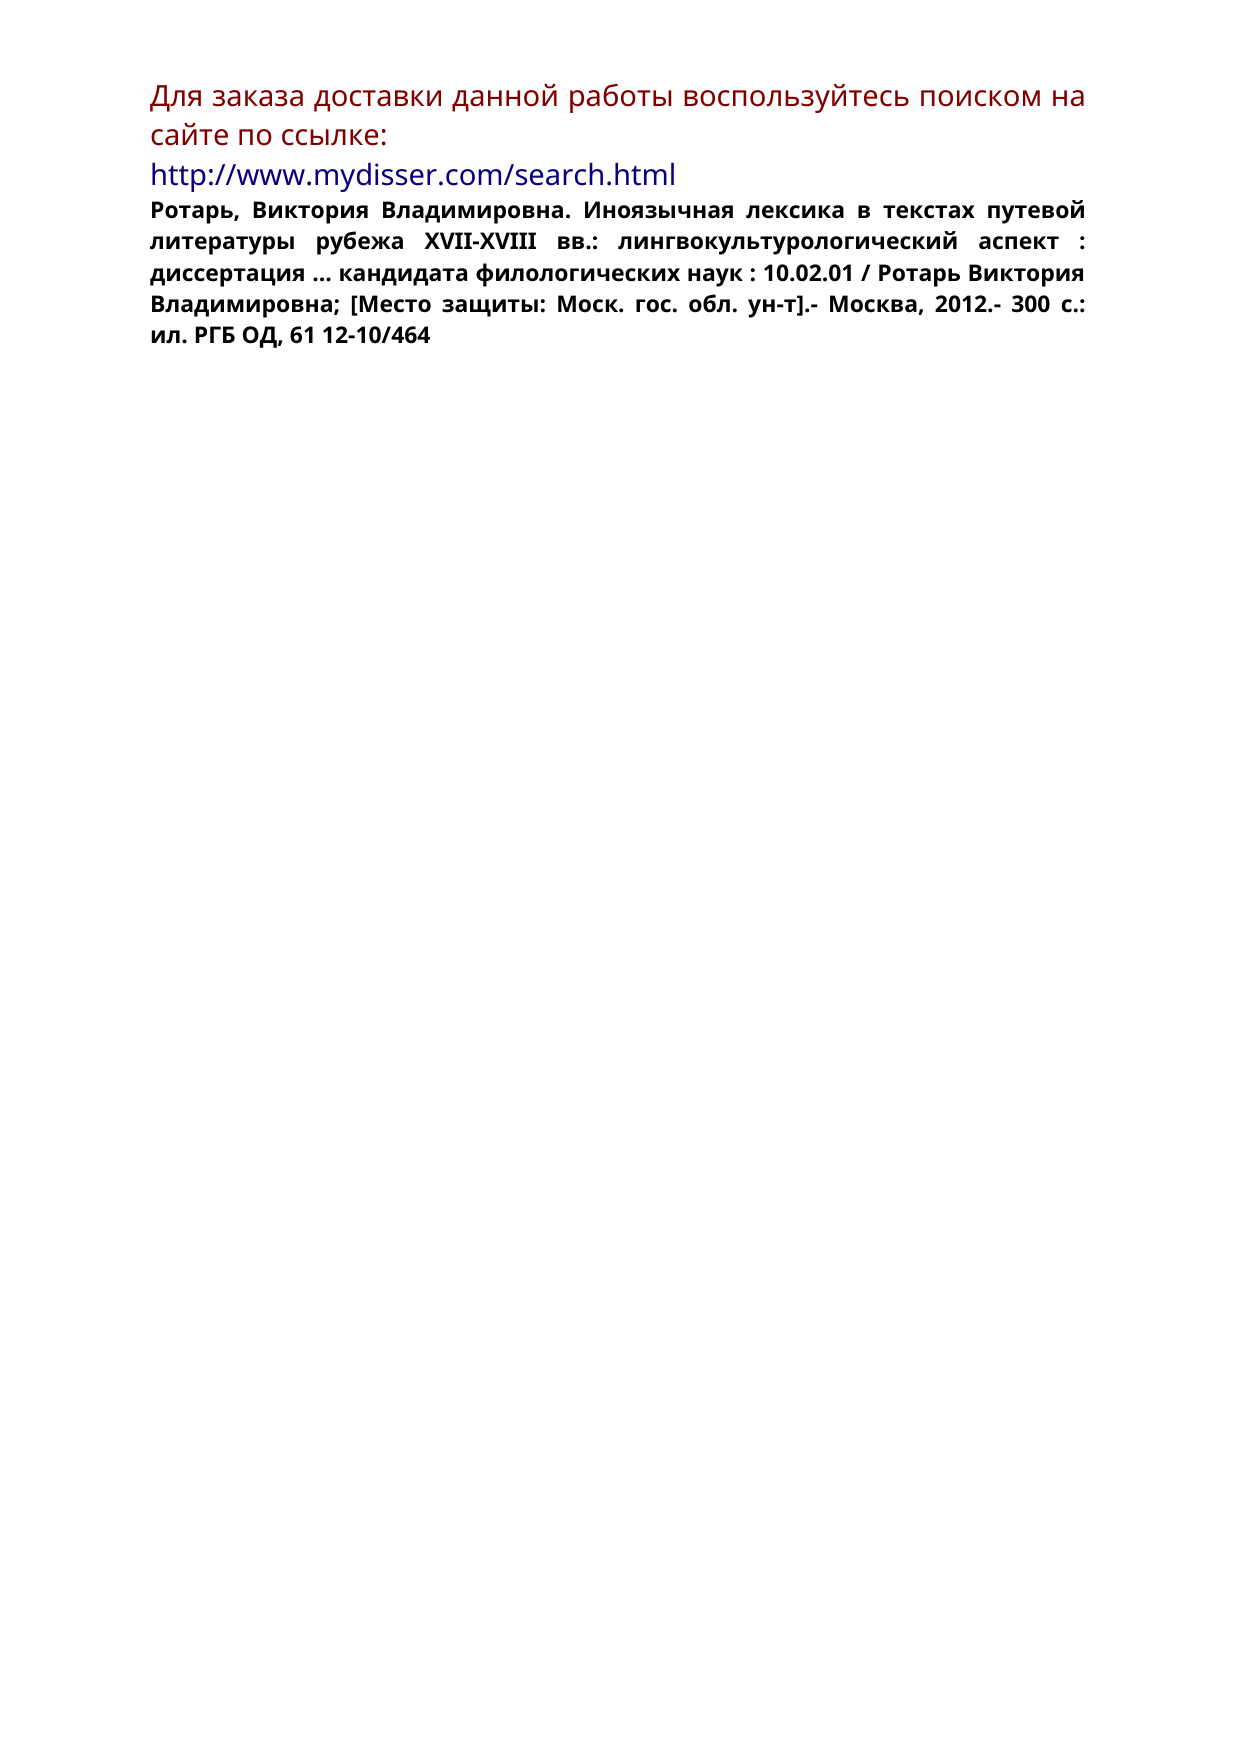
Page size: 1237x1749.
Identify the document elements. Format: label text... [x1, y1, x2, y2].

text Ротарь, Виктория Владимировна. Иноязычная лексика в текстах путевой литературы рубежа XVII-XVIII вв.: лингвокультурологический аспект : диссертация ... кандидата филологических наук : 10.02.01 / Ротарь Виктория Владимировна; [Место защиты: Моск. гос. обл. ун-т].- Москва, 2012.- 300 с.: ил. РГБ ОД, 61 12-10/464 [150, 194, 1086, 350]
